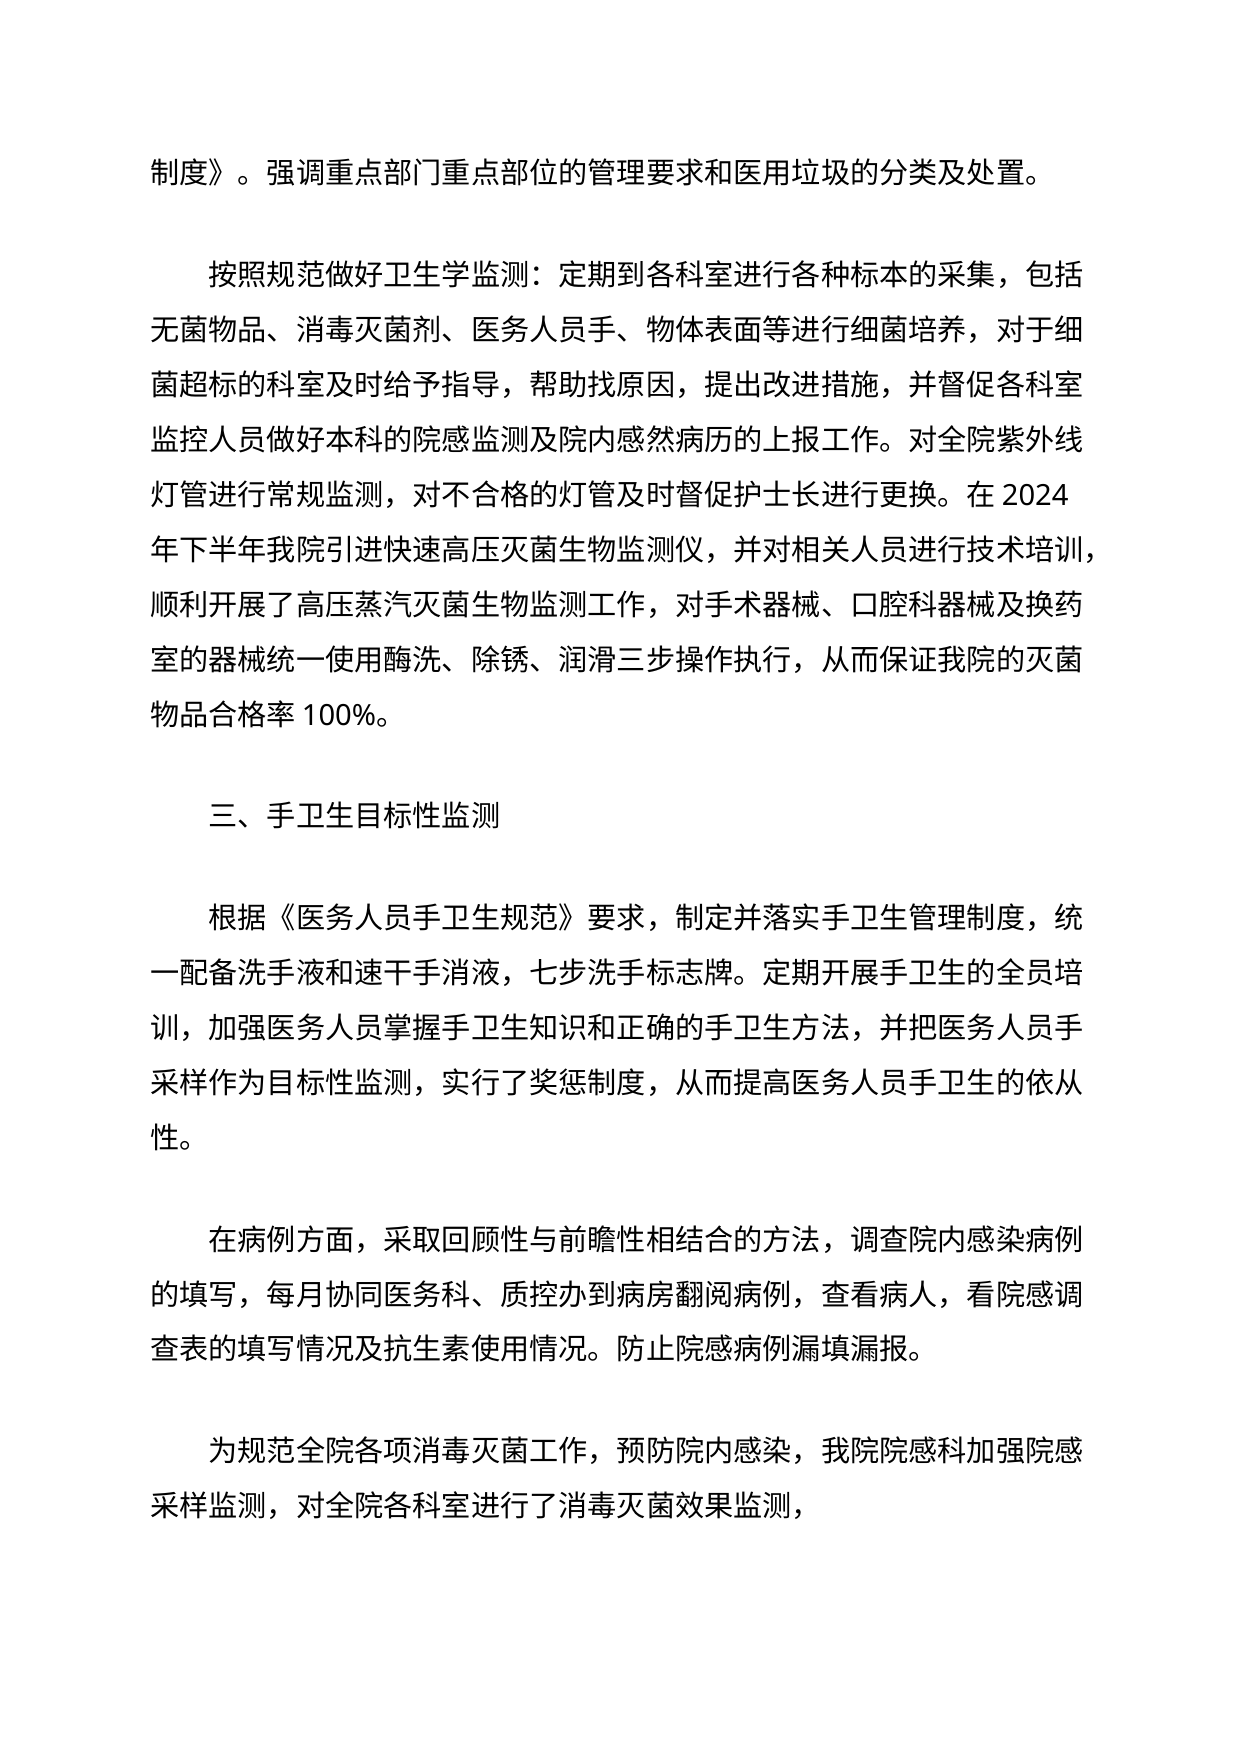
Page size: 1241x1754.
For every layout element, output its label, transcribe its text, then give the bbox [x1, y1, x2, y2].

text 三、手卫生目标性监测 [150, 793, 1090, 835]
text 根据《医务人员手卫生规范》要求，制定并落实手卫生管理制度，统一配备洗手液和速干手消液，七步洗手标志牌。定期开展手卫生的全员培训，加强医务人员掌握手卫生知识和正确的手卫生方法，并把医务人员手采样作为目标性监测，实行了奖惩制度，从而提高医务人员手卫生的依从性。 [150, 895, 1090, 1157]
text 为规范全院各项消毒灭菌工作，预防院内感染，我院院感科加强院感采样监测，对全院各科室进行了消毒灭菌效果监测， [150, 1428, 1090, 1525]
text 在病例方面，采取回顾性与前瞻性相结合的方法，调查院内感染病例的填写，每月协同医务科、质控办到病房翻阅病例，查看病人，看院感调查表的填写情况及抗生素使用情况。防止院感病例漏填漏报。 [150, 1216, 1090, 1368]
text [150, 150, 1090, 192]
text 按照规范做好卫生学监测：定期到各科室进行各种标本的采集，包括无菌物品、消毒灭菌剂、医务人员手、物体表面等进行细菌培养，对于细菌超标的科室及时给予指导，帮助找原因，提出改进措施，并督促各科室监控人员做好本科的院感监测及院内感然病历的上报工作。对全院紫外线灯管进行常规监测，对不合格的灯管及时督促护士长进行更换。在2024年下半年我院引进快速高压灭菌生物监测仪，并对相关人员进行技术培训，顺利开展了高压蒸汽灭菌生物监测工作，对手术器械、口腔科器械及换药室的器械统一使用酶洗、除锈、润滑三步操作执行，从而保证我院的灭菌物品合格率100%。 [150, 252, 1090, 733]
